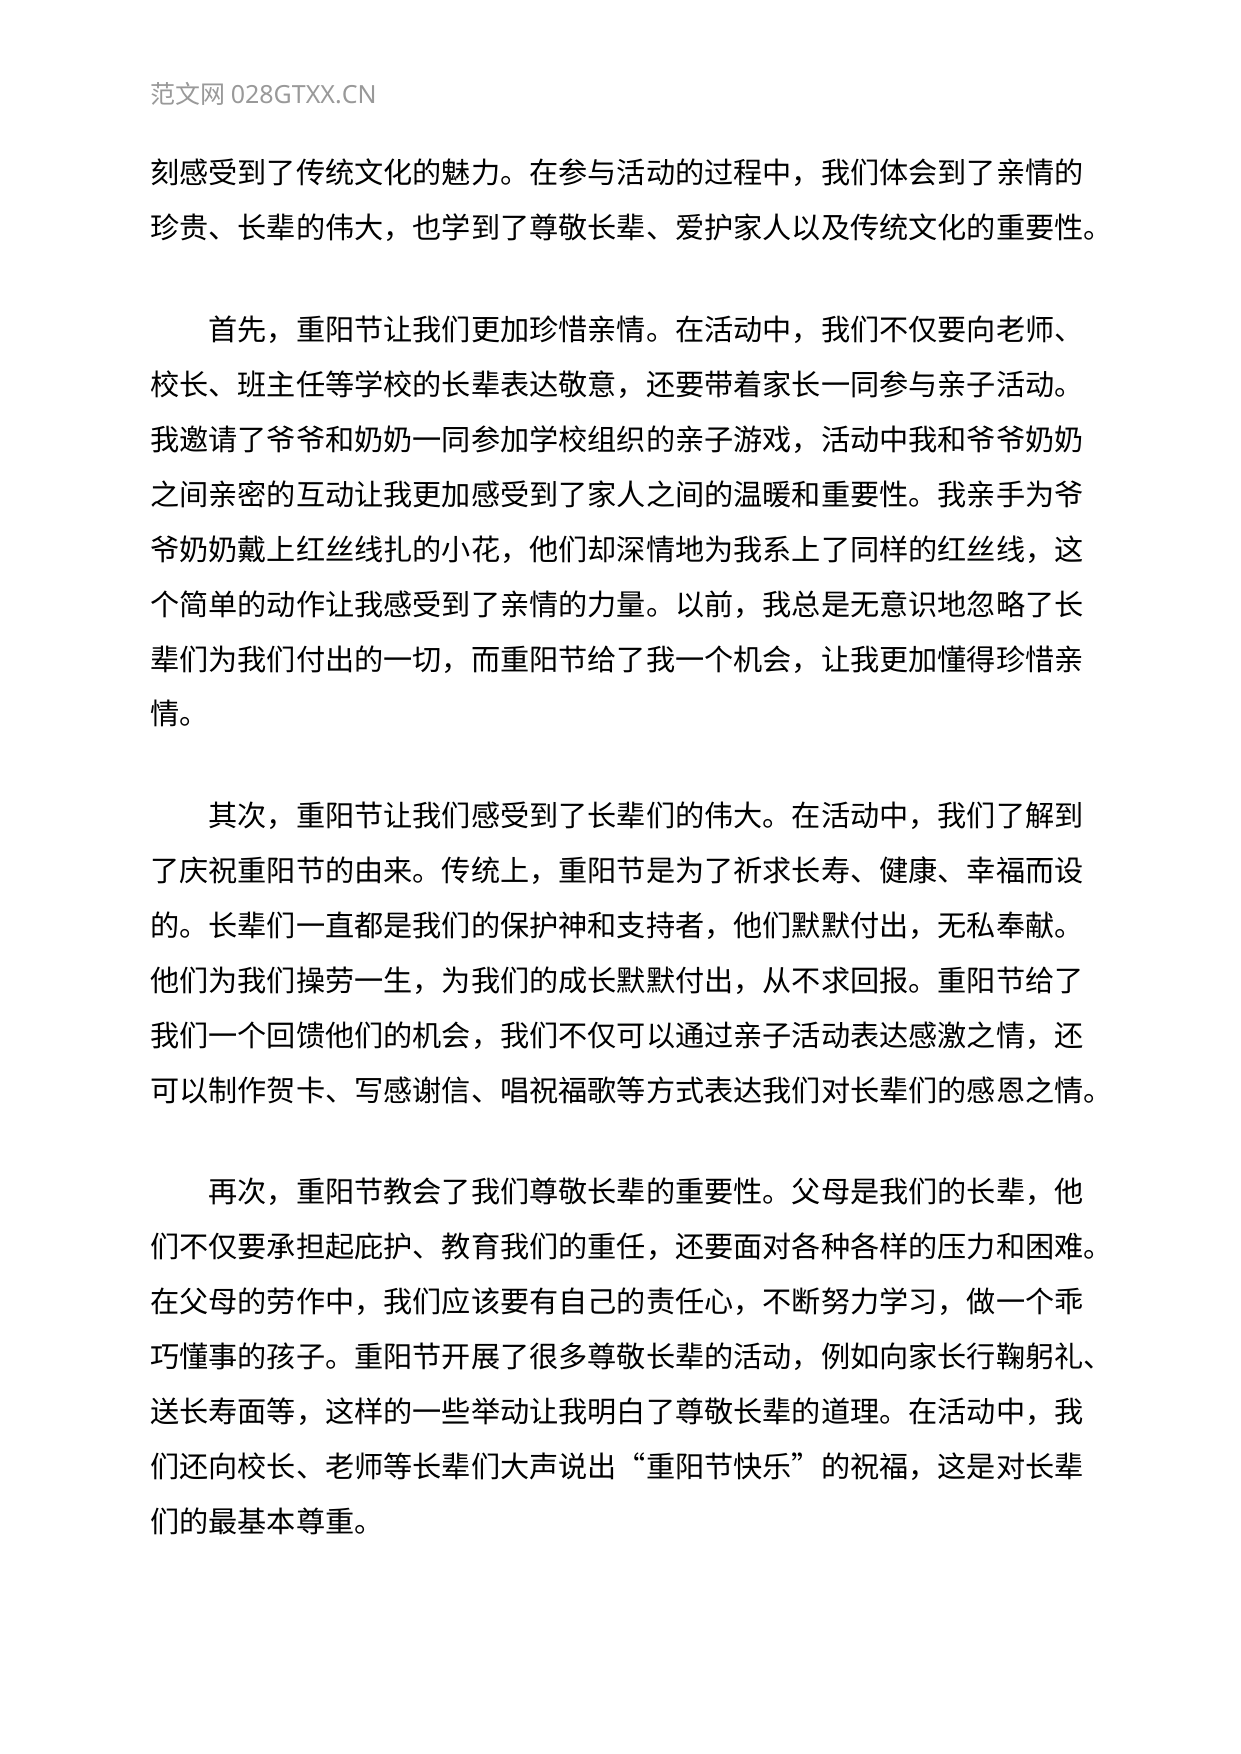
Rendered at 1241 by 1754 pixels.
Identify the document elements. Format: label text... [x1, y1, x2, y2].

text 首先，重阳节让我们更加珍惜亲情。在活动中，我们不仅要向老师、校长、班主任等学校的长辈表达敬意，还要带着家长一同参与亲子活动。我邀请了爷爷和奶奶一同参加学校组织的亲子游戏，活动中我和爷爷奶奶之间亲密的互动让我更加感受到了家人之间的温暖和重要性。我亲手为爷爷奶奶戴上红丝线扎的小花，他们却深情地为我系上了同样的红丝线，这个简单的动作让我感受到了亲情的力量。以前，我总是无意识地忽略了长辈们为我们付出的一切，而重阳节给了我一个机会，让我更加懂得珍惜亲情。 [150, 307, 1090, 733]
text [150, 150, 1090, 247]
text 再次，重阳节教会了我们尊敬长辈的重要性。父母是我们的长辈，他们不仅要承担起庇护、教育我们的重任，还要面对各种各样的压力和困难。在父母的劳作中，我们应该要有自己的责任心，不断努力学习，做一个乖巧懂事的孩子。重阳节开展了很多尊敬长辈的活动，例如向家长行鞠躬礼、送长寿面等，这样的一些举动让我明白了尊敬长辈的道理。在活动中，我们还向校长、老师等长辈们大声说出“重阳节快乐”的祝福，这是对长辈们的最基本尊重。 [150, 1169, 1090, 1541]
text 其次，重阳节让我们感受到了长辈们的伟大。在活动中，我们了解到了庆祝重阳节的由来。传统上，重阳节是为了祈求长寿、健康、幸福而设的。长辈们一直都是我们的保护神和支持者，他们默默付出，无私奉献。他们为我们操劳一生，为我们的成长默默付出，从不求回报。重阳节给了我们一个回馈他们的机会，我们不仅可以通过亲子活动表达感激之情，还可以制作贺卡、写感谢信、唱祝福歌等方式表达我们对长辈们的感恩之情。 [150, 793, 1090, 1109]
